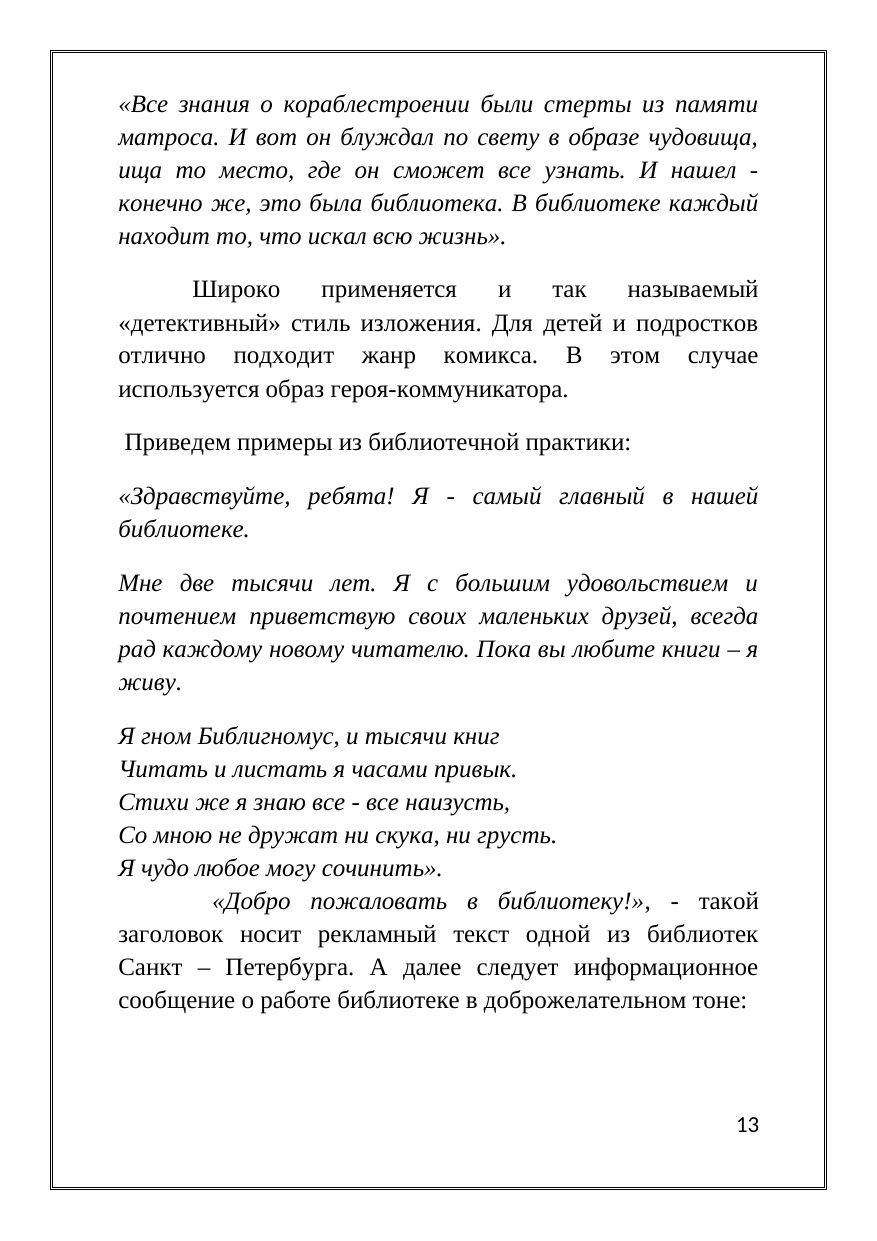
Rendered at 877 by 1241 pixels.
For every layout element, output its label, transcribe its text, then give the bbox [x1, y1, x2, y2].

text Стихи же я знаю все - все наизусть, [118, 787, 759, 816]
text Я гном Библигномус, и тысячи книг [118, 721, 759, 750]
text Я чудо любое могу сочинить». [118, 853, 759, 882]
text Приведем примеры из библиотечной практики: [118, 427, 759, 456]
text Широко применяется и так называемый «детективный» стиль изложения. Для детей и подростков отлично подходит жанр комикса. В этом случае используется образ героя-коммуникатора. [118, 274, 759, 402]
text «Добро пожаловать в библиотеку!», - такой заголовок носит рекламный текст одной из библиотек Санкт – Петербурга. А далее следует информационное сообщение о работе библиотеке в доброжелательном тоне: [118, 886, 759, 1014]
text Читать и листать я часами привык. [118, 754, 759, 783]
text «Все знания о кораблестроении были стерты из памяти матроса. И вот он блуждал по свету в образе чудовища, ища то место, где он сможет все узнать. И нашел - конечно же, это была библиотека. В библиотеке каждый находит то, что искал всю жизнь». [118, 89, 759, 249]
text Мне две тысячи лет. Я с большим удовольствием и почтением приветствую своих маленьких друзей, всегда рад каждому новому читателю. Пока вы любите книги – я живу. [118, 568, 759, 696]
text Со мною не дружат ни скука, ни грусть. [118, 820, 759, 849]
text «Здравствуйте, ребята! Я - самый главный в нашей библиотеке. [118, 481, 759, 543]
